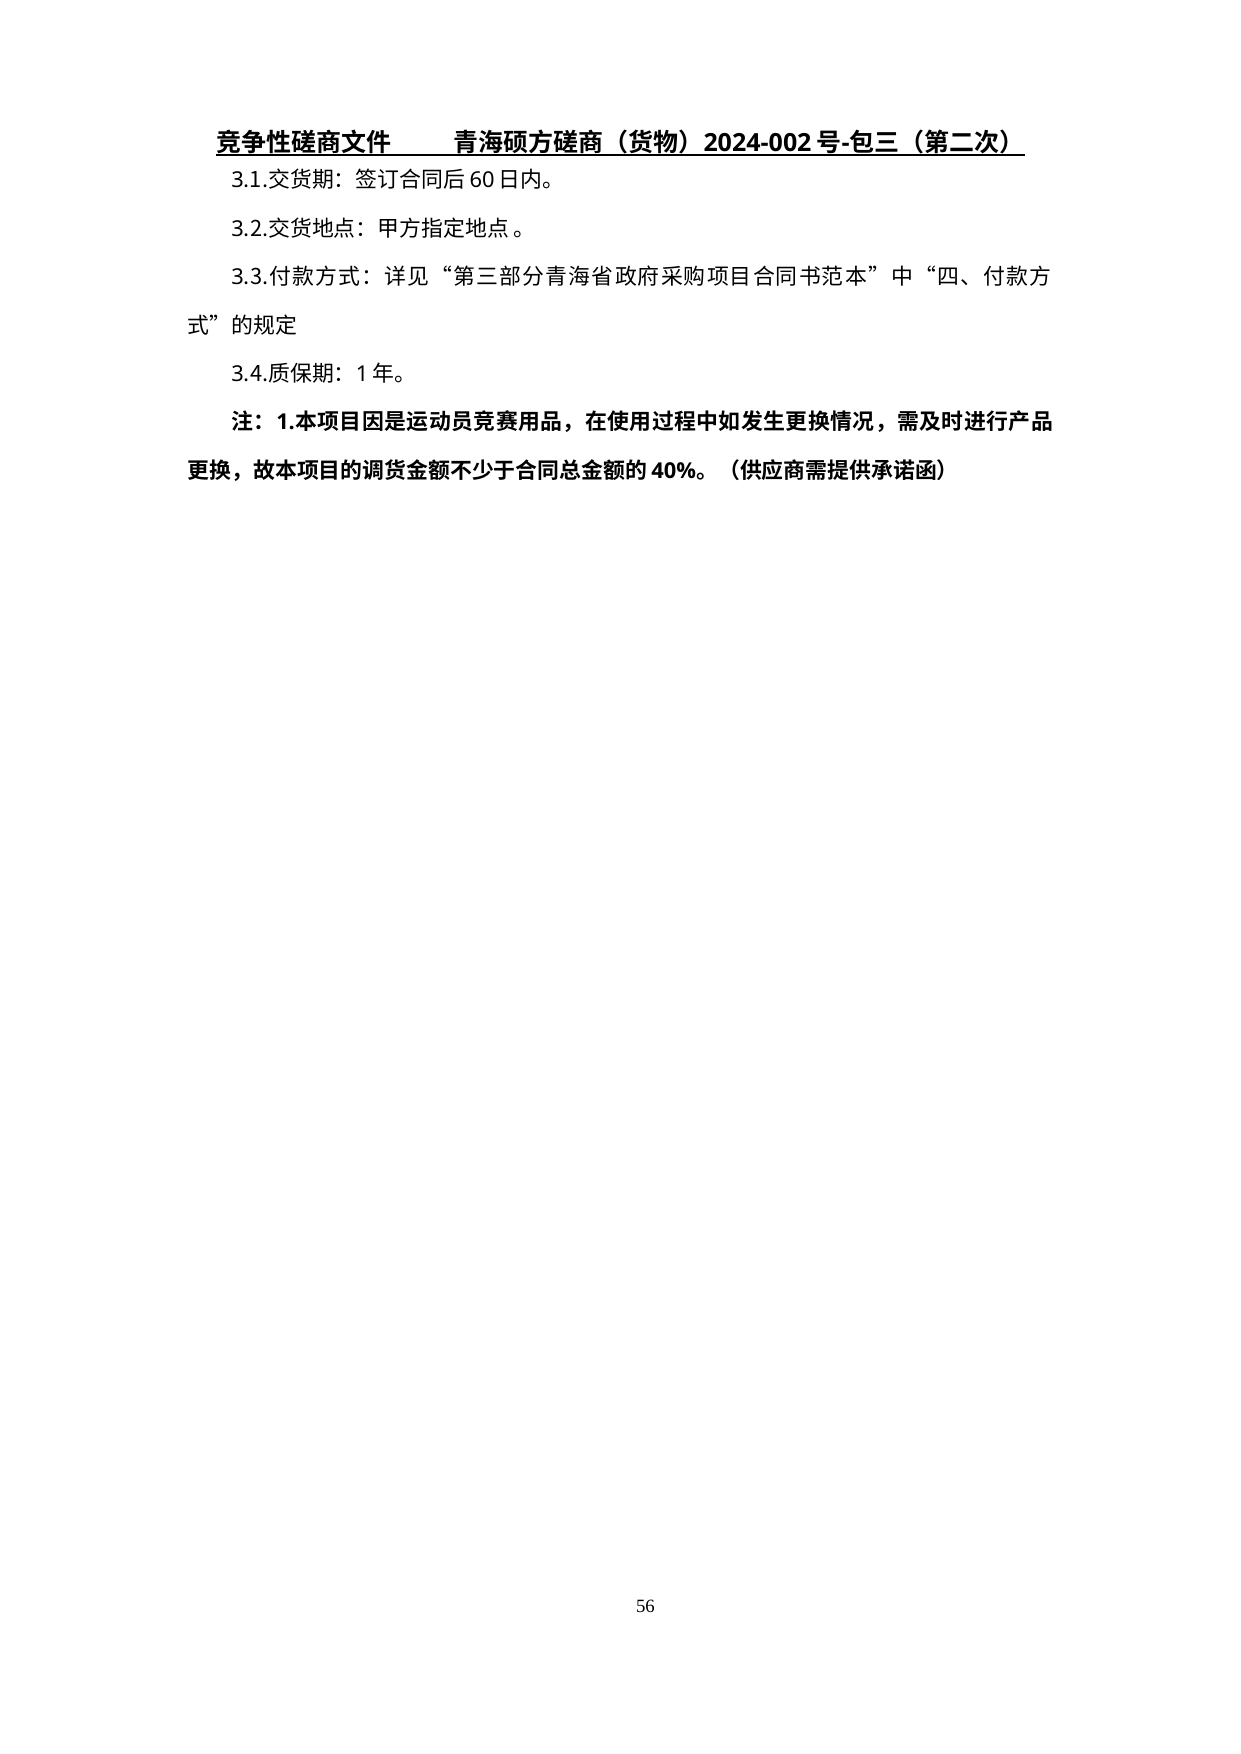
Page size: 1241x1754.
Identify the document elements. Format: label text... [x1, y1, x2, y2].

text 注：1.本项目因是运动员竞赛用品，在使用过程中如发生更换情况，需及时进行产品更换，故本项目的调货金额不少于合同总金额的40%。（供应商需提供承诺函） [187, 404, 1053, 485]
text 3.1.交货期：签订合同后60日内。 [187, 162, 1053, 194]
text 3.4.质保期：1年。 [187, 356, 1053, 388]
text 3.3.付款方式：详见“第三部分青海省政府采购项目合同书范本”中“四、付款方式”的规定 [187, 259, 1053, 340]
text 3.2.交货地点：甲方指定地点 。 [187, 210, 1053, 243]
